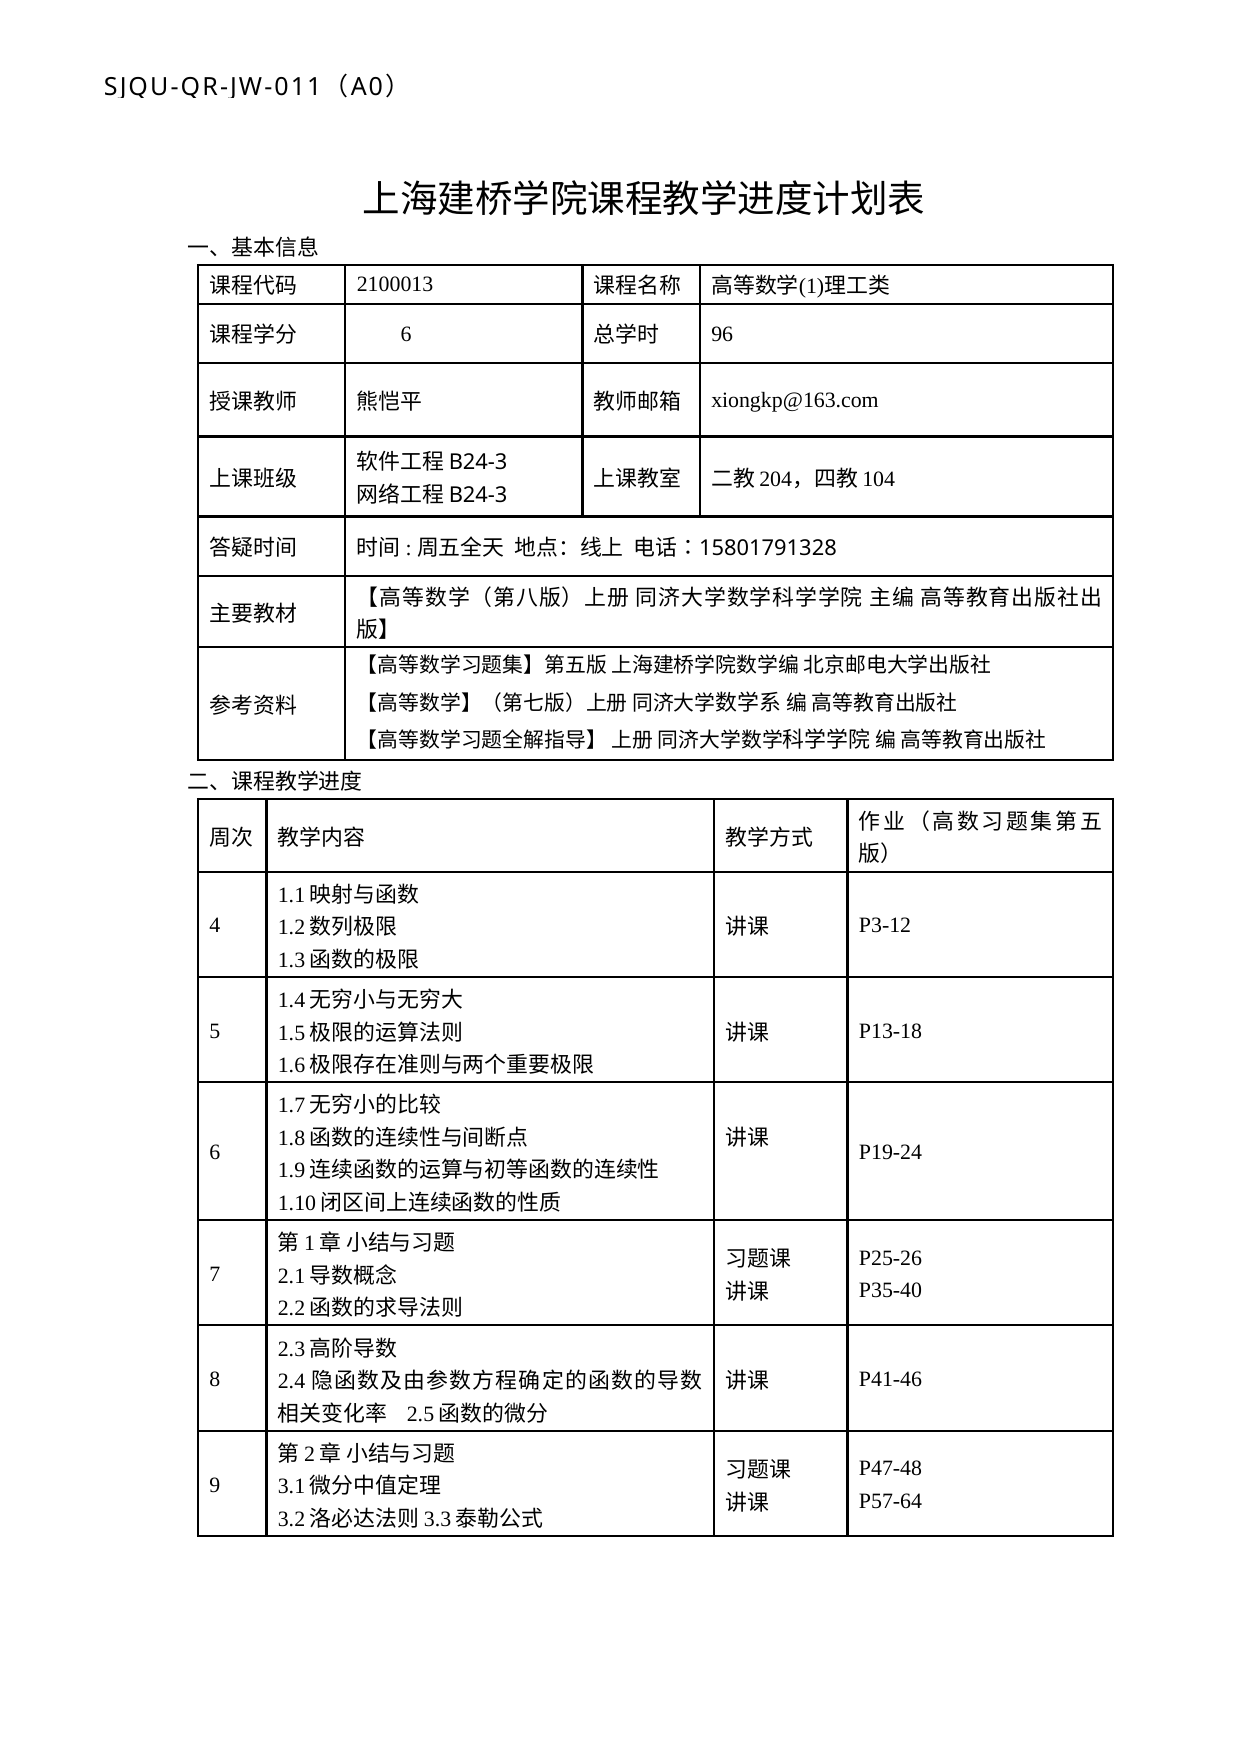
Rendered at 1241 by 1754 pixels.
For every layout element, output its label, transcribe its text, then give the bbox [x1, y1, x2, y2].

table_cell P13-18 [849, 978, 1112, 1081]
table_cell 1.1映射与函数 1.2数列极限 1.3函数的极限 [268, 873, 713, 976]
table_cell 总学时 [584, 305, 699, 362]
table_cell P41-46 [849, 1326, 1112, 1430]
table_cell 【高等数学习题集】第五版 上海建桥学院数学编 北京邮电大学出版社 【高等数学】（第七版）上册 同济大学数学系 编 高等教育出版社 【高等数学习题全解指导】 上册 同济大学数学科学学院 编 高等教育出版社 [346, 648, 1112, 759]
table_cell 参考资料 [199, 648, 344, 759]
table_cell 8 [199, 1326, 265, 1430]
table_header 教学内容 [268, 800, 713, 871]
table_cell 4 [199, 873, 265, 976]
table_cell 时间 : 周五全天 地点：线上 电话：15801791328 [346, 518, 1112, 575]
table_cell xiongkp@163.com [701, 364, 1112, 435]
table_cell 二教204，四教104 [701, 438, 1112, 515]
table_cell 第1章 小结与习题 2.1导数概念 2.2函数的求导法则 [268, 1221, 713, 1324]
table_cell P47-48 P57-64 [849, 1432, 1112, 1535]
table_cell 上课班级 [199, 438, 344, 515]
table_header 高等数学(1)理工类 [701, 266, 1112, 302]
table_header 课程名称 [584, 266, 699, 302]
table_cell 习题课 讲课 [715, 1221, 846, 1324]
table_cell 2.3高阶导数 2.4隐函数及由参数方程确定的函数的导数 相关变化率 2.5函数的微分 [268, 1326, 713, 1430]
table_cell P25-26 P35-40 [849, 1221, 1112, 1324]
table_cell 讲课 [715, 1083, 846, 1219]
table_cell 9 [199, 1432, 265, 1535]
table_cell 【高等数学（第八版）上册 同济大学数学科学学院 主编 高等教育出版社出版】 [346, 577, 1112, 646]
table_cell 1.4无穷小与无穷大 1.5极限的运算法则 1.6极限存在准则与两个重要极限 [268, 978, 713, 1081]
table_cell 7 [199, 1221, 265, 1324]
text 二、课程教学进度 [179, 761, 1061, 798]
table_cell 讲课 [715, 873, 846, 976]
table_header 课程代码 [199, 266, 344, 302]
table_header 2100013 [346, 266, 581, 302]
table_header 教学方式 [715, 800, 846, 871]
table_cell 第2章 小结与习题 3.1微分中值定理 3.2洛必达法则 3.3泰勒公式 [268, 1432, 713, 1535]
table_cell 上课教室 [584, 438, 699, 515]
table_cell P3-12 [849, 873, 1112, 976]
table_cell 讲课 [715, 1326, 846, 1430]
table_cell 授课教师 [199, 364, 344, 435]
table_cell 讲课 [715, 978, 846, 1081]
table_cell 6 [346, 305, 581, 362]
text 上海建桥学院课程教学进度计划表 [179, 162, 1061, 229]
table_cell 课程学分 [199, 305, 344, 362]
table_cell 答疑时间 [199, 518, 344, 575]
text 一、基本信息 [179, 229, 1061, 264]
table_cell 96 [701, 305, 1112, 362]
table_header 作业（高数习题集第五版） [849, 800, 1112, 871]
table_cell 5 [199, 978, 265, 1081]
table_header 周次 [199, 800, 265, 871]
table_cell 软件工程B24-3 网络工程B24-3 [346, 438, 581, 515]
table_cell 主要教材 [199, 577, 344, 646]
table_cell 教师邮箱 [584, 364, 699, 435]
table_cell 习题课 讲课 [715, 1432, 846, 1535]
table_cell 1.7无穷小的比较 1.8函数的连续性与间断点 1.9连续函数的运算与初等函数的连续性 1.10闭区间上连续函数的性质 [268, 1083, 713, 1219]
table_cell P19-24 [849, 1083, 1112, 1219]
table_cell 熊恺平 [346, 364, 581, 435]
table_cell 6 [199, 1083, 265, 1219]
